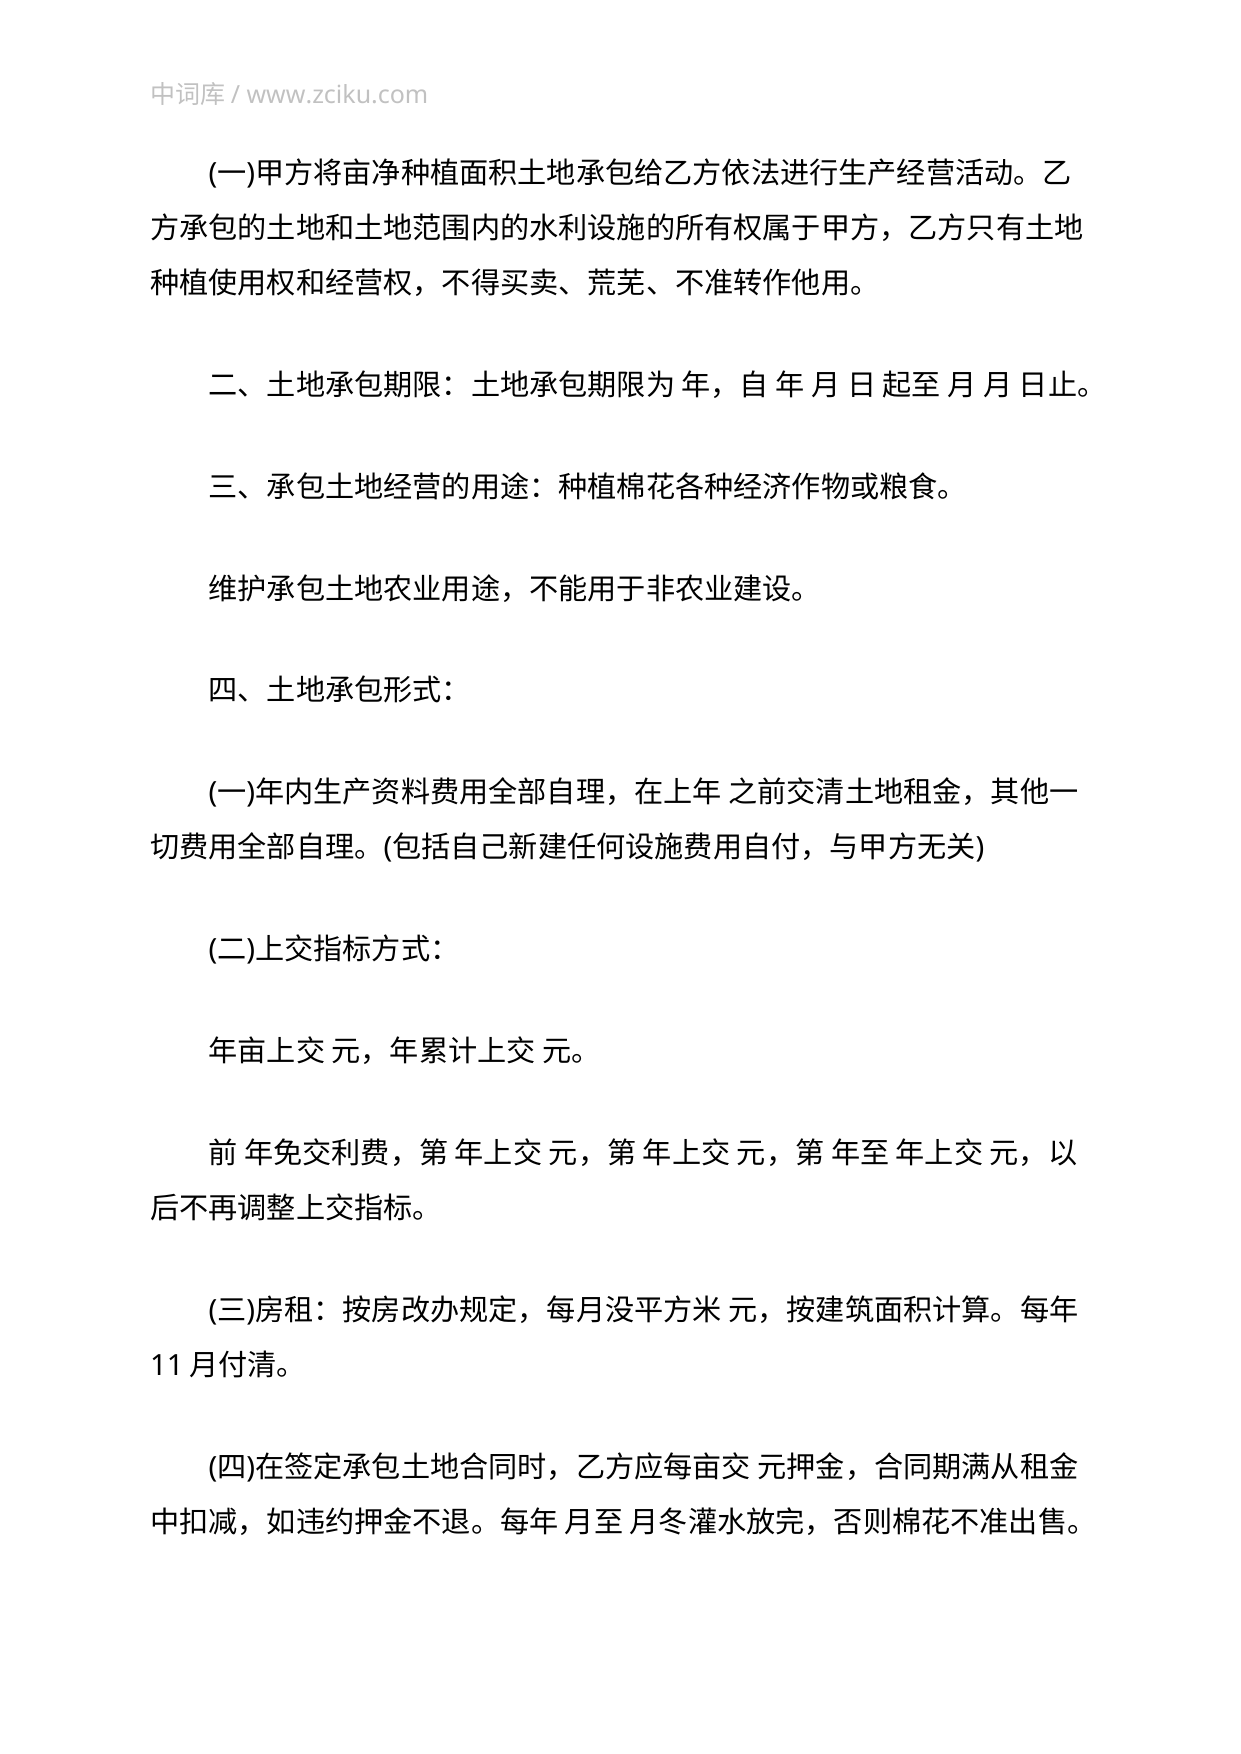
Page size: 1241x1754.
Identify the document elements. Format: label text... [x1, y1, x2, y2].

text 前 年免交利费，第 年上交 元，第 年上交 元，第 年至 年上交 元，以后不再调整上交指标。 [150, 1129, 1090, 1227]
text (一)年内生产资料费用全部自理，在上年 之前交清土地租金，其他一切费用全部自理。(包括自己新建任何设施费用自付，与甲方无关) [150, 769, 1090, 866]
text (二)上交指标方式： [150, 926, 1090, 968]
text 维护承包土地农业用途，不能用于非农业建设。 [150, 565, 1090, 607]
text 四、土地承包形式： [150, 667, 1090, 709]
text 二、土地承包期限：土地承包期限为 年，自 年 月 日 起至 月 月 日止。 [150, 362, 1090, 404]
text 三、承包土地经营的用途：种植棉花各种经济作物或粮食。 [150, 463, 1090, 506]
text 年亩上交 元，年累计上交 元。 [150, 1028, 1090, 1070]
text (四)在签定承包土地合同时，乙方应每亩交 元押金，合同期满从租金中扣减，如违约押金不退。每年 月至 月冬灌水放完，否则棉花不准出售。 [150, 1443, 1090, 1540]
text (一)甲方将亩净种植面积土地承包给乙方依法进行生产经营活动。乙方承包的土地和土地范围内的水利设施的所有权属于甲方，乙方只有土地种植使用权和经营权，不得买卖、荒芜、不准转作他用。 [150, 150, 1090, 302]
text (三)房租：按房改办规定，每月没平方米 元，按建筑面积计算。每年11月付清。 [150, 1286, 1090, 1383]
